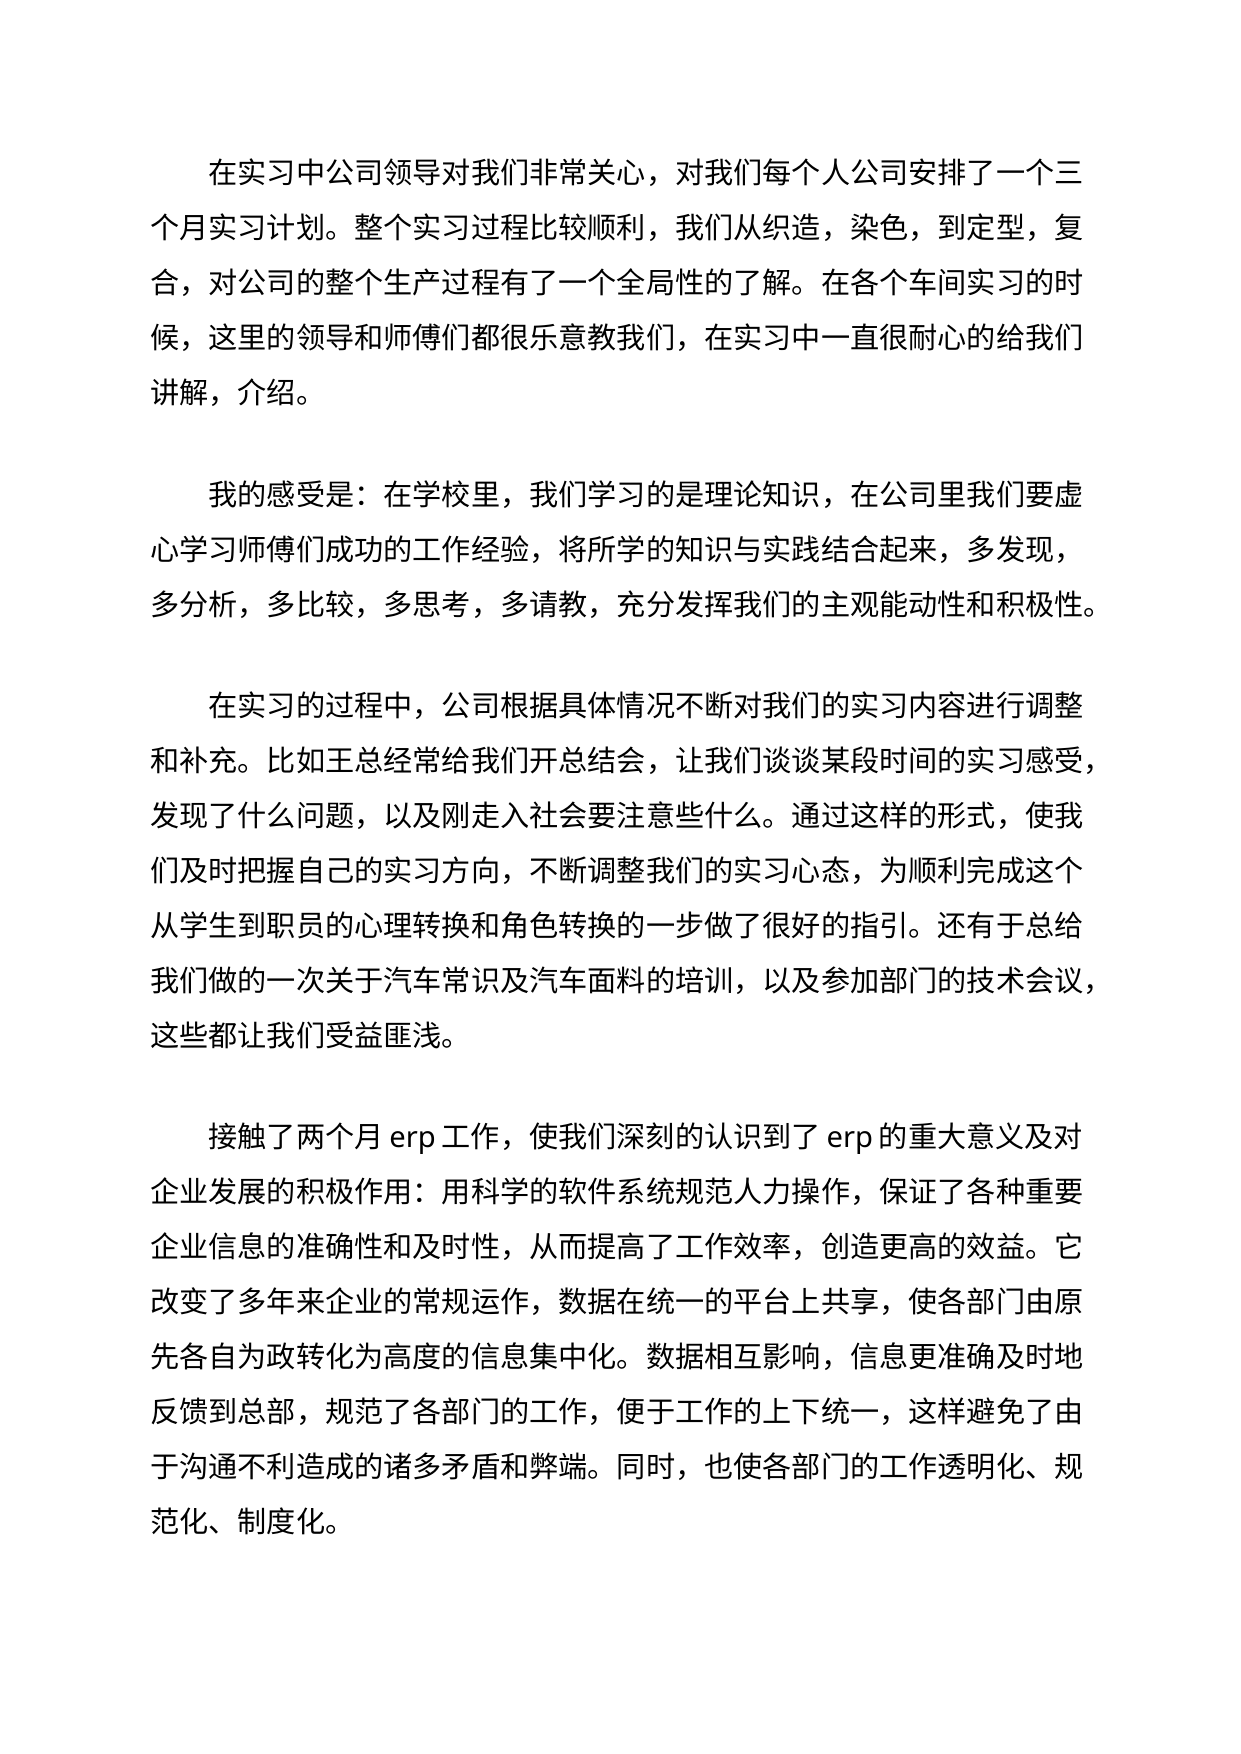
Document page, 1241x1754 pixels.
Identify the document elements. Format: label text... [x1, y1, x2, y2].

text 在实习的过程中，公司根据具体情况不断对我们的实习内容进行调整和补充。比如王总经常给我们开总结会，让我们谈谈某段时间的实习感受，发现了什么问题，以及刚走入社会要注意些什么。通过这样的形式，使我们及时把握自己的实习方向，不断调整我们的实习心态，为顺利完成这个从学生到职员的心理转换和角色转换的一步做了很好的指引。还有于总给我们做的一次关于汽车常识及汽车面料的培训，以及参加部门的技术会议，这些都让我们受益匪浅。 [150, 683, 1090, 1054]
text 在实习中公司领导对我们非常关心，对我们每个人公司安排了一个三个月实习计划。整个实习过程比较顺利，我们从织造，染色，到定型，复合，对公司的整个生产过程有了一个全局性的了解。在各个车间实习的时候，这里的领导和师傅们都很乐意教我们，在实习中一直很耐心的给我们讲解，介绍。 [150, 150, 1090, 412]
text 接触了两个月erp工作，使我们深刻的认识到了erp的重大意义及对企业发展的积极作用：用科学的软件系统规范人力操作，保证了各种重要企业信息的准确性和及时性，从而提高了工作效率，创造更高的效益。它改变了多年来企业的常规运作，数据在统一的平台上共享，使各部门由原先各自为政转化为高度的信息集中化。数据相互影响，信息更准确及时地反馈到总部，规范了各部门的工作，便于工作的上下统一，这样避免了由于沟通不利造成的诸多矛盾和弊端。同时，也使各部门的工作透明化、规范化、制度化。 [150, 1114, 1090, 1541]
text 我的感受是：在学校里，我们学习的是理论知识，在公司里我们要虚心学习师傅们成功的工作经验，将所学的知识与实践结合起来，多发现，多分析，多比较，多思考，多请教，充分发挥我们的主观能动性和积极性。 [150, 471, 1090, 623]
